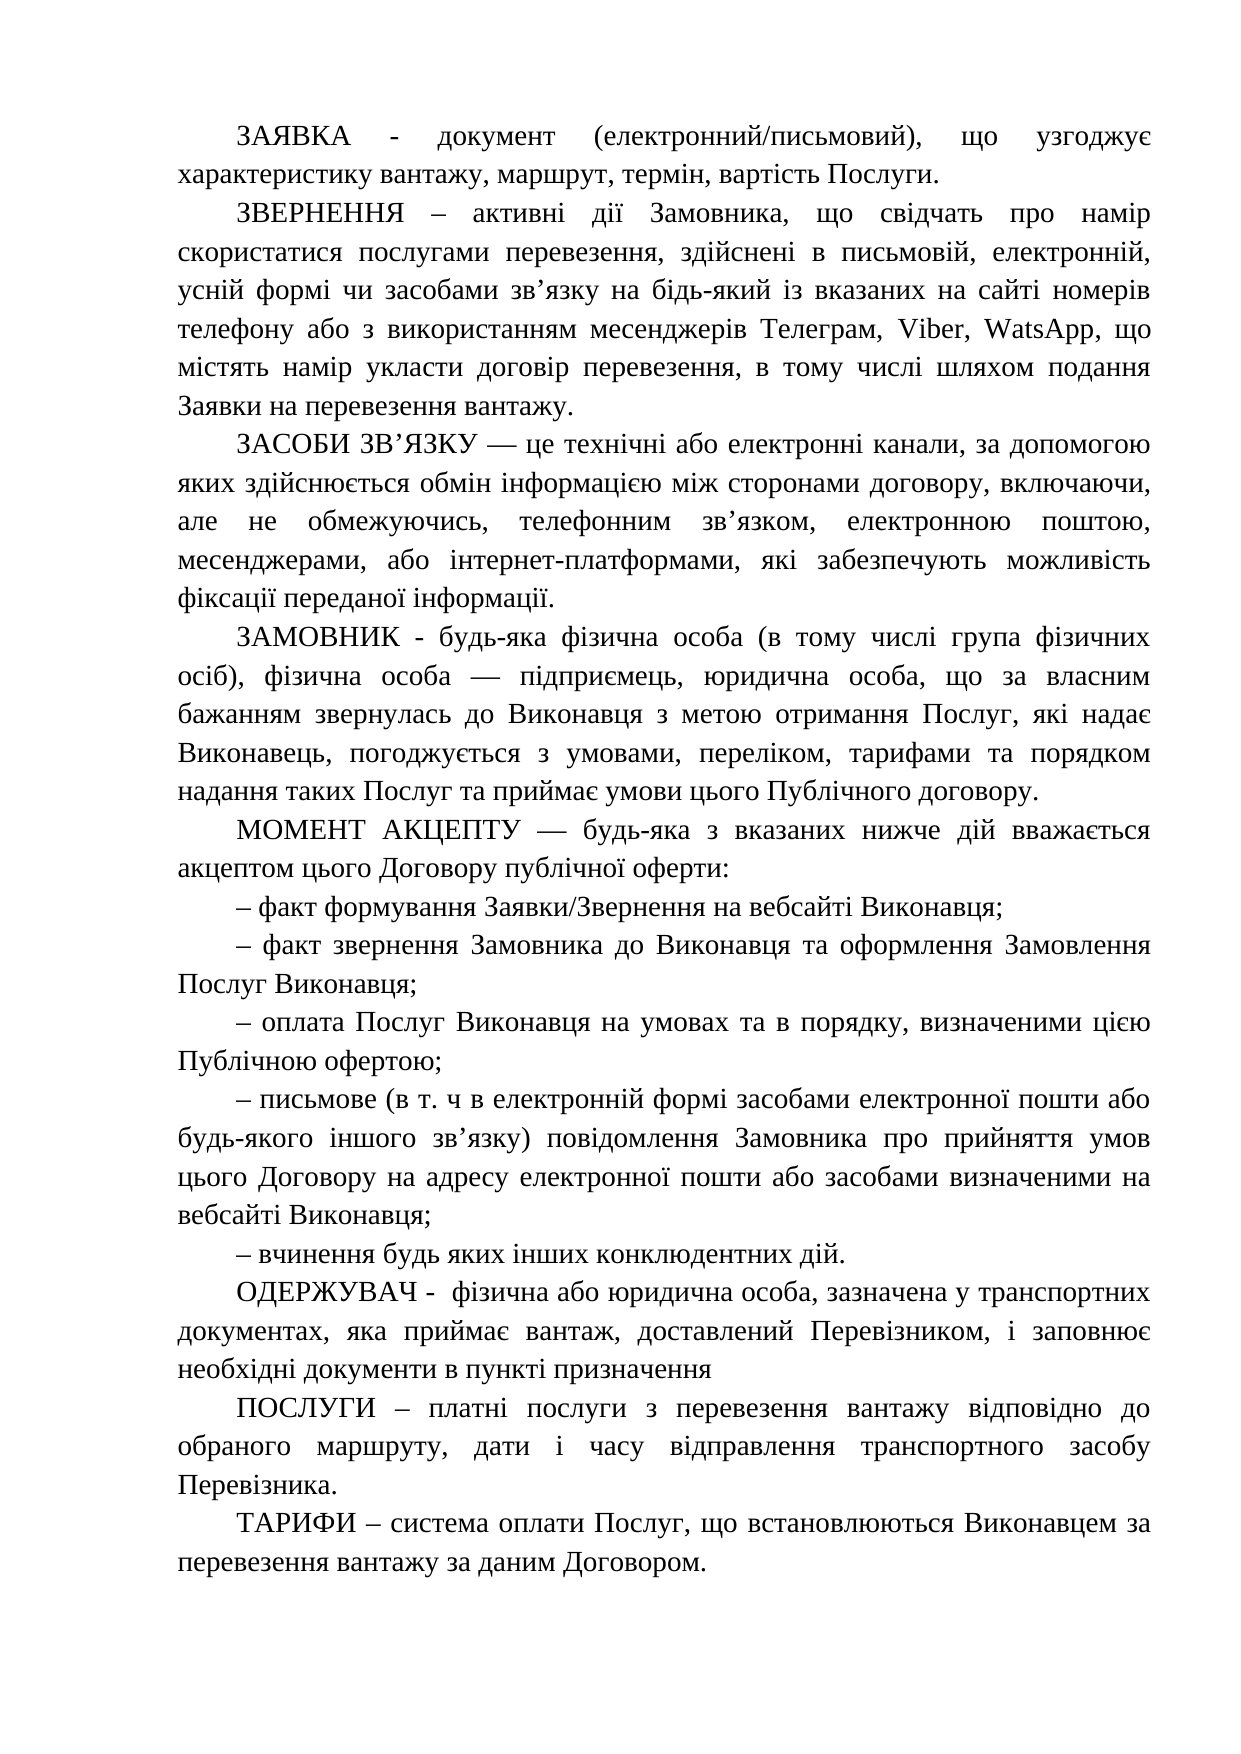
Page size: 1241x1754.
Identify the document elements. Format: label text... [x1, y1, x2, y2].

text – письмове (в т. ч в електронній формі засобами електронної пошти або будь-якого іншого зв’язку) повідомлення Замовника про прийняття умов цього Договору на адресу електронної пошти або засобами визначеними на вебсайті Виконавця; [177, 1082, 1152, 1231]
text МОМЕНТ АКЦЕПТУ — будь-яка з вказаних нижче дій вважається акцептом цього Договору публічної оферти: [177, 812, 1152, 884]
text ЗАСОБИ ЗВ’ЯЗКУ — це технічні або електронні канали, за допомогою яких здійснюється обмін інформацією між сторонами договору, включаючи, але не обмежуючись, телефонним зв’язком, електронною поштою, месенджерами, або інтернет-платформами, які забезпечують можливість фіксації переданої інформації. [177, 426, 1152, 614]
text – вчинення будь яких інших конклюдентних дій. [177, 1236, 1152, 1269]
text ТАРИФИ – система оплати Послуг, що встановлюються Виконавцем за перевезення вантажу за даним Договором. [177, 1506, 1152, 1578]
text ПОСЛУГИ – платні послуги з перевезення вантажу відповідно до обраного маршруту, дати і часу відправлення транспортного засобу Перевізника. [177, 1390, 1152, 1501]
text ЗАМОВНИК - будь-яка фізична особа (в тому числі група фізичних осіб), фізична особа — підприємець, юридична особа, що за власним бажанням звернулась до Виконавця з метою отримання Послуг, які надає Виконавець, погоджується з умовами, переліком, тарифами та порядком надання таких Послуг та приймає умови цього Публічного договору. [177, 619, 1152, 807]
text – факт звернення Замовника до Виконавця та оформлення Замовлення Послуг Виконавця; [177, 927, 1152, 999]
text ОДЕРЖУВАЧ - фізична або юридична особа, зазначена у транспортних документах, яка приймає вантаж, доставлений Перевізником, і заповнює необхідні документи в пункті призначення [177, 1274, 1152, 1385]
text ЗВЕРНЕННЯ – активні дії Замовника, що свідчать про намір скористатися послугами перевезення, здійснені в письмовій, електронній, усній формі чи засобами зв’язку на бідь-який із вказаних на сайті номерів телефону або з використанням месенджерів Телеграм, Viber, WatsApp, що містять намір укласти договір перевезення, в тому числі шляхом подання Заявки на перевезення вантажу. [177, 195, 1152, 421]
text – факт формування Заявки/Звернення на вебсайті Виконавця; [177, 889, 1152, 922]
text – оплата Послуг Виконавця на умовах та в порядку, визначеними цією Публічною офертою; [177, 1004, 1152, 1077]
text ЗАЯВКА - документ (електронний/письмовий), що узгоджує характеристику вантажу, маршрут, термін, вартість Послуги. [177, 118, 1152, 190]
